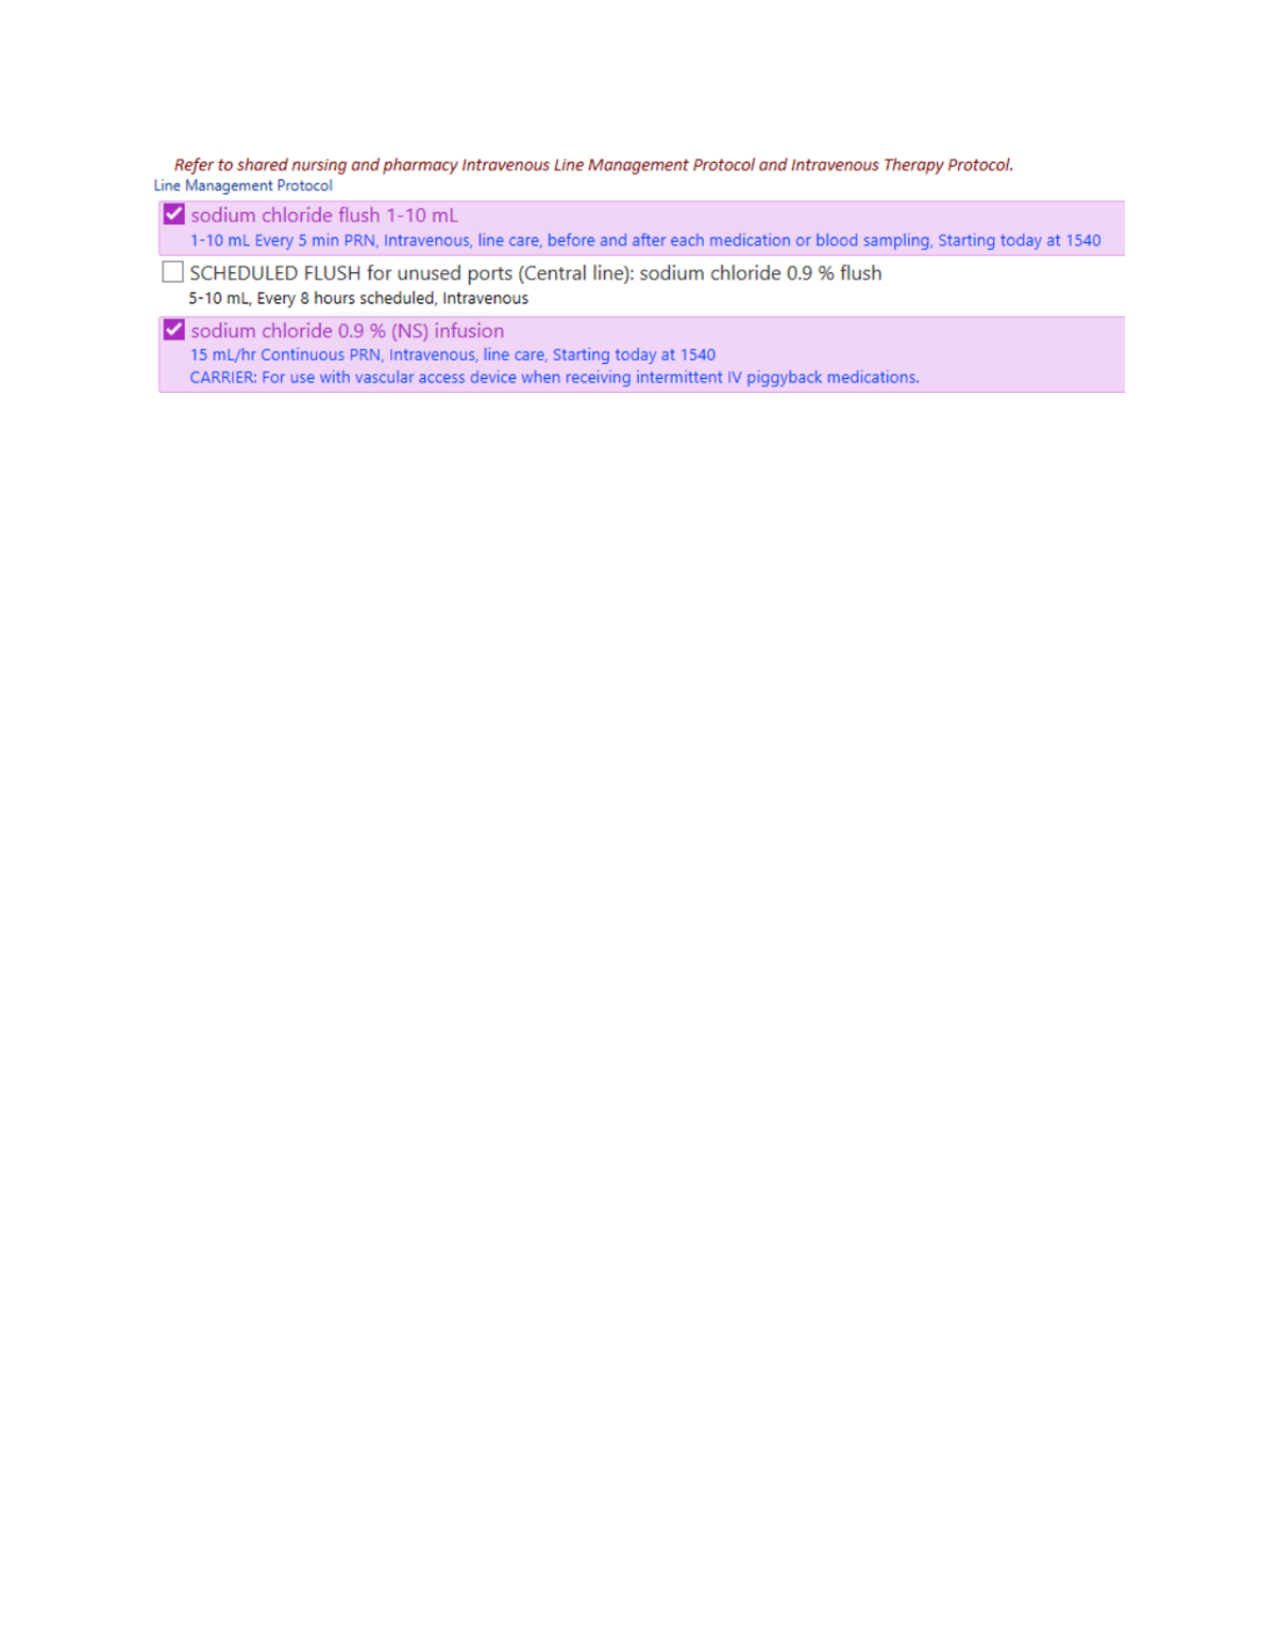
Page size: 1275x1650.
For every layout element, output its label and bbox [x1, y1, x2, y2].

picture [150, 150, 1125, 393]
